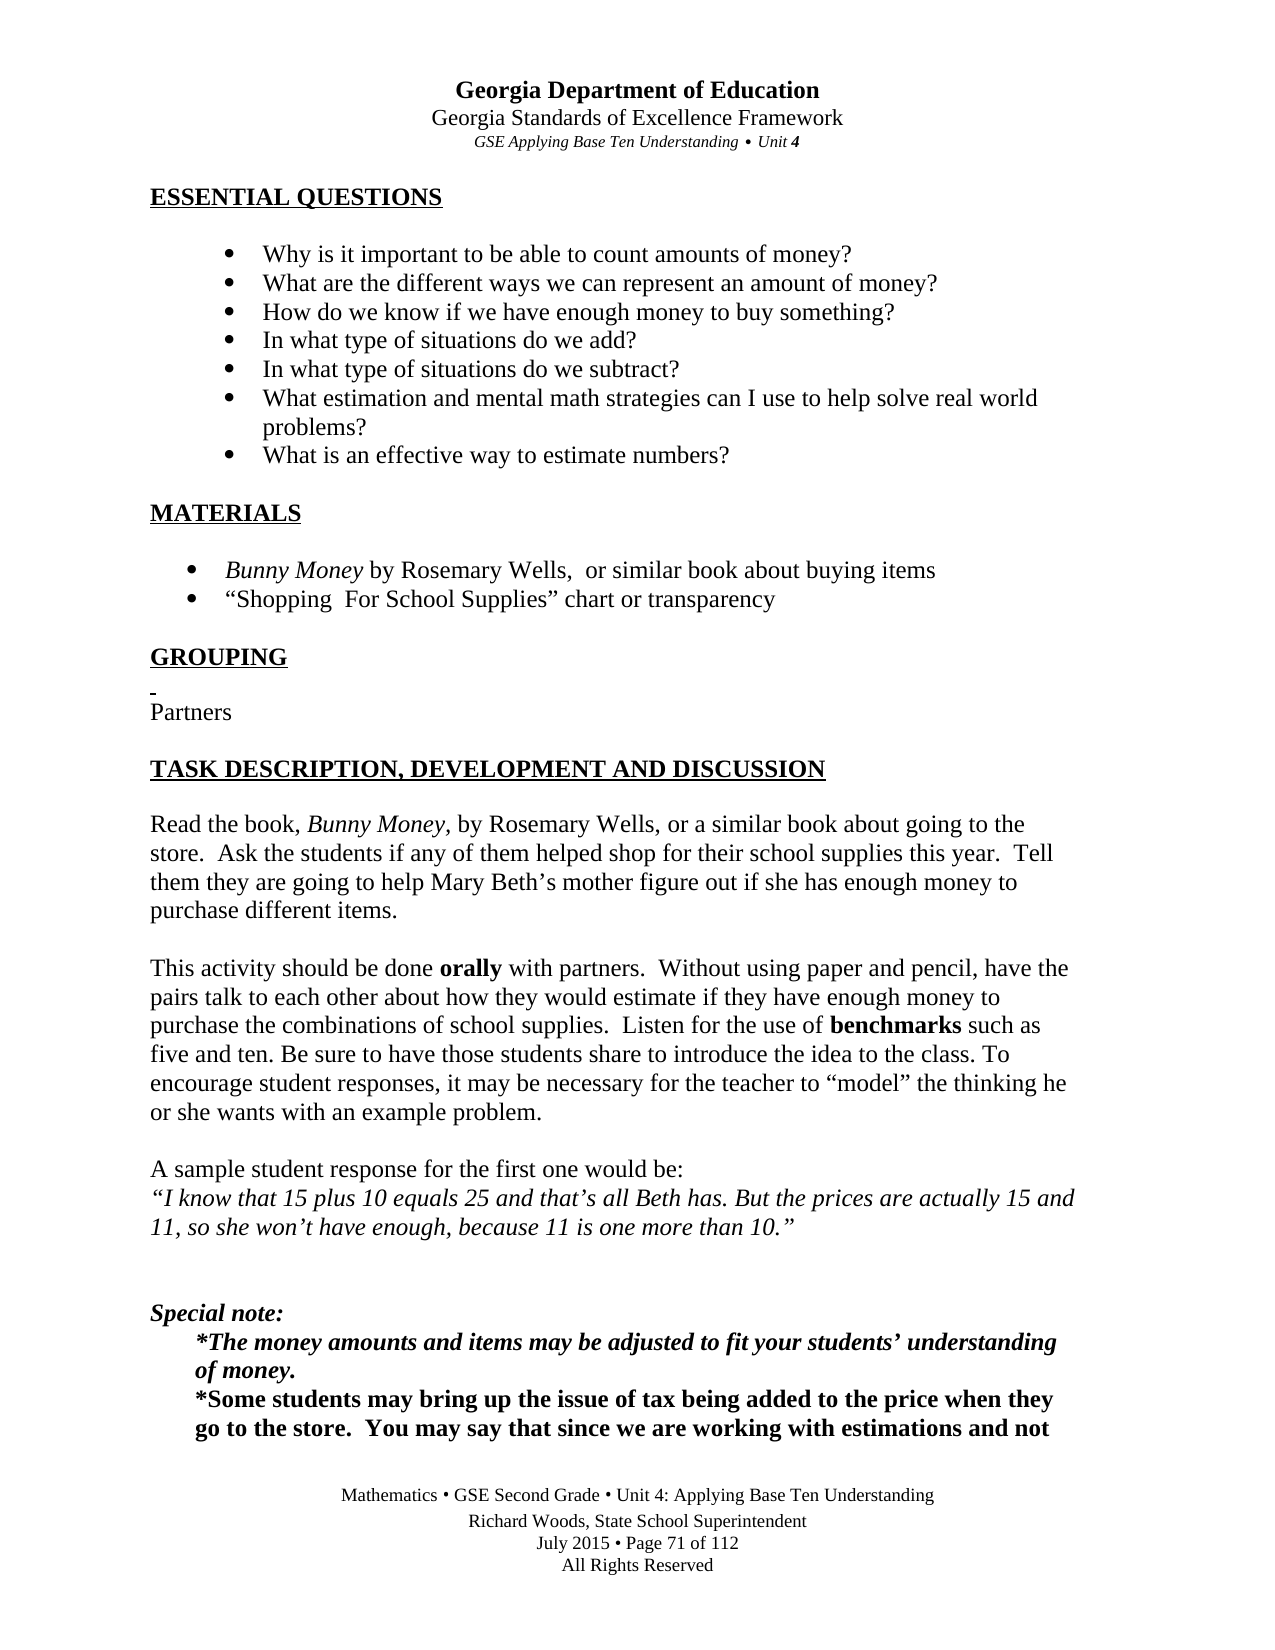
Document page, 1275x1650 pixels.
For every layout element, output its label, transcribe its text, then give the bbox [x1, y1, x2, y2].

text “I know that 15 plus 10 equals 25 and that’s all Beth has. But the prices are actually 15 and 11, so she won’t have enough, because 11 is one more than 10.” [150, 1183, 1080, 1241]
list How do we know if we have enough money to buy something? [225, 297, 1125, 325]
list What are the different ways we can represent an amount of money? [225, 268, 1125, 297]
list What is an effective way to estimate numbers? [225, 440, 1125, 469]
text Special note: [150, 1298, 1080, 1327]
text Partners [150, 697, 1125, 725]
text *The money amounts and items may be adjusted to fit your students’ understanding of money. [195, 1327, 1080, 1384]
text A sample student response for the first one would be: [150, 1154, 1080, 1183]
text MATERIALS [150, 498, 1125, 527]
list “Shopping For School Supplies” chart or transparency [187, 584, 1125, 613]
text TASK DESCRIPTION, DEVELOPMENT AND DISCUSSION [150, 754, 1125, 783]
list In what type of situations do we subtract? [225, 354, 1125, 383]
list Bunny Money by Rosemary Wells, or similar book about buying items [187, 555, 1125, 584]
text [195, 1384, 1080, 1442]
text Read the book, Bunny Money, by Rosemary Wells, or a similar book about going to the store. Ask the students if any of them helped shop for their school supplies this year. Tell them they are going to help Mary Beth’s mother figure out if she has enough money to purchase different items. [150, 809, 1080, 924]
list In what type of situations do we add? [225, 325, 1125, 354]
text This activity should be done orally with partners. Without using paper and pencil, have the pairs talk to each other about how they would estimate if they have enough money to purchase the combinations of school supplies. Listen for the use of benchmarks such as five and ten. Be sure to have those students share to introduce the idea to the class. To encourage student responses, it may be necessary for the teacher to “model” the thinking he or she wants with an example problem. [150, 953, 1080, 1126]
text GROUPING [150, 642, 1125, 670]
list Why is it important to be able to count amounts of money? [225, 239, 1125, 268]
list What estimation and mental math strategies can I use to help solve real world problems? [225, 383, 1125, 440]
text ESSENTIAL QUESTIONS [150, 182, 1125, 210]
